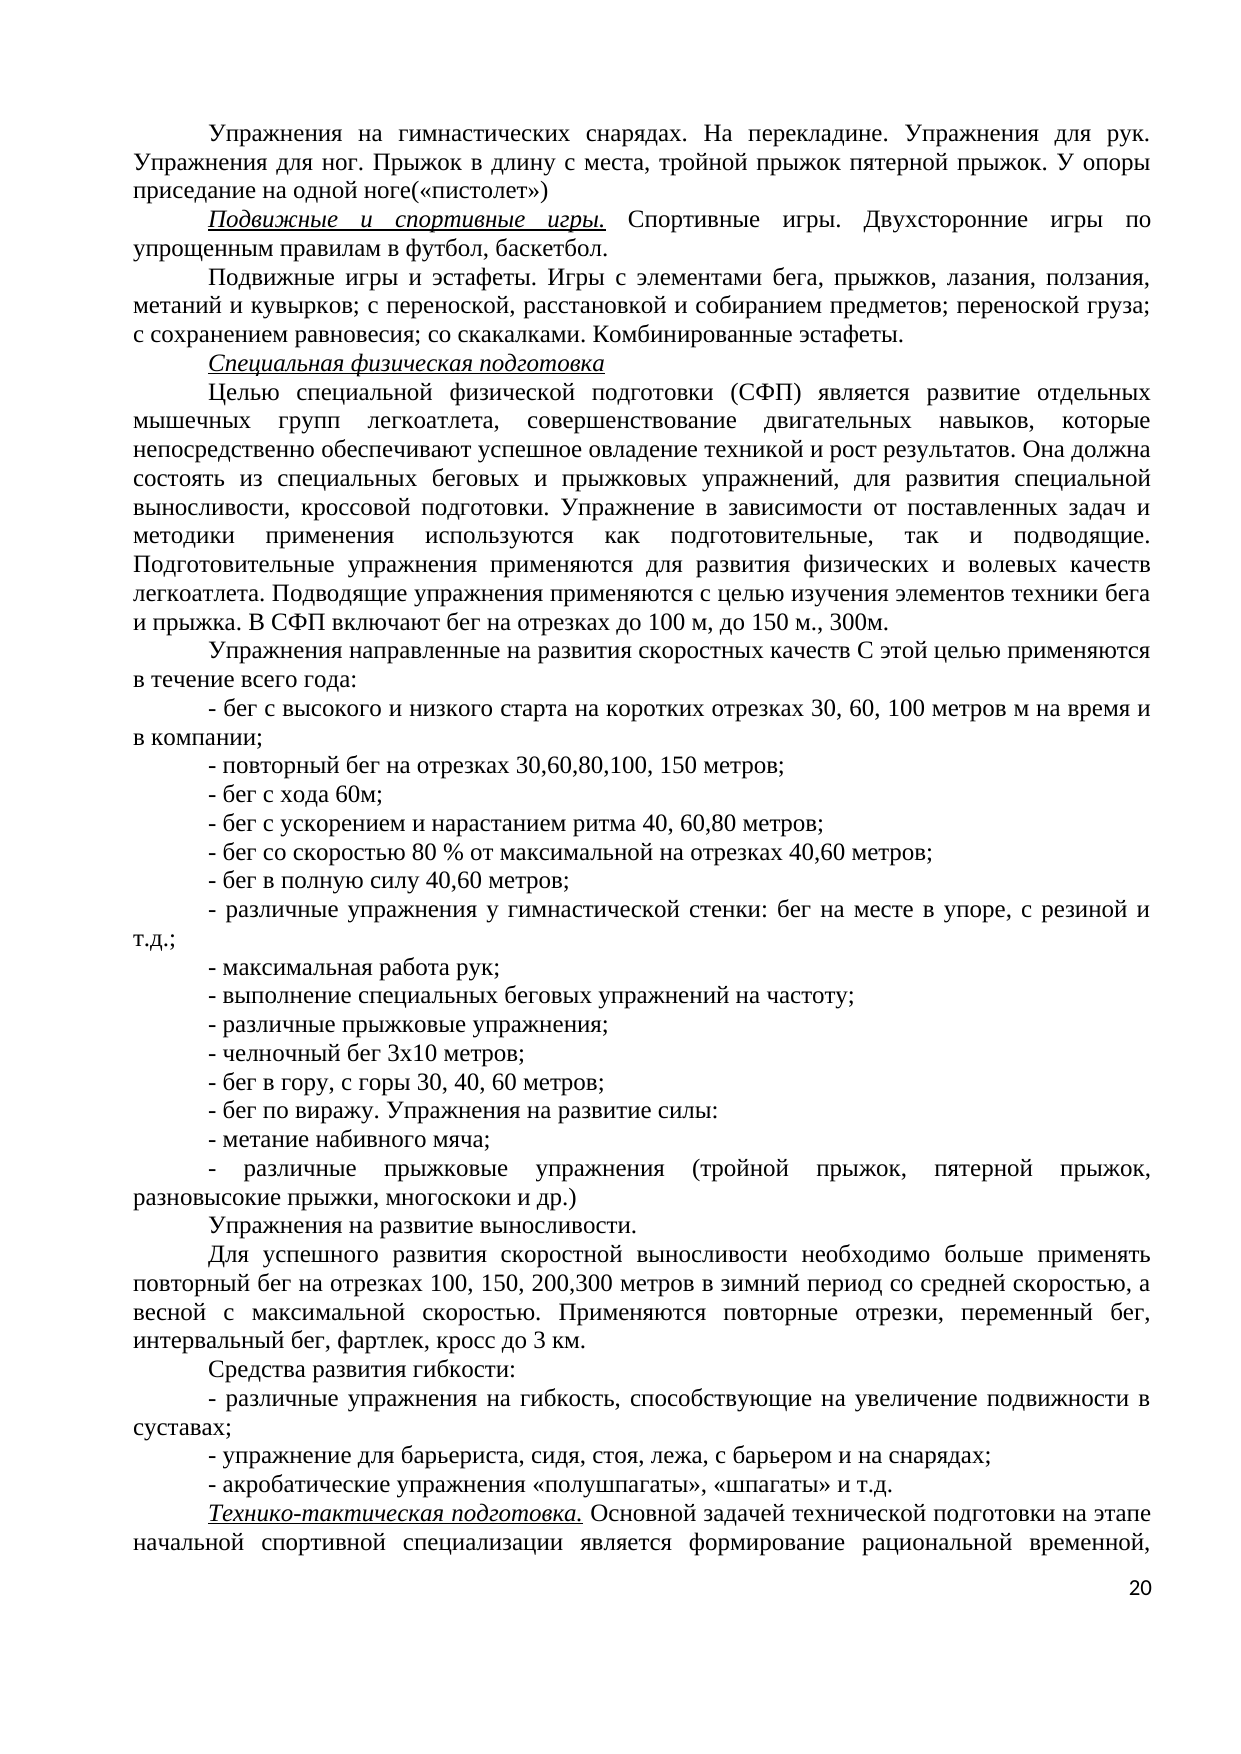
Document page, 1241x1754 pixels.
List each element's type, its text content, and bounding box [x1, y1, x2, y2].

text Упражнения направленные на развития скоростных качеств С этой целью применяются в течение всего года: [133, 636, 1152, 693]
text - бег со скоростью 80 % от максимальной на отрезках 40,60 метров; [133, 837, 1152, 866]
text Подвижные и спортивные игры. Спортивные игры. Двухсторонние игры по упрощенным правилам в футбол, баскетбол. [133, 204, 1152, 262]
text - акробатические упражнения «полушпагаты», «шпагаты» и т.д. [133, 1469, 1152, 1498]
text - бег с ускорением и нарастанием ритма 40, 60,80 метров; [133, 808, 1152, 837]
text Подвижные игры и эстафеты. Игры с элементами бега, прыжков, лазания, ползания, метаний и кувырков; с переноской, расстановкой и собиранием предметов; переноской груза; с сохранением равновесия; со скакалками. Комбинированные эстафеты. [133, 262, 1152, 348]
text Специальная физическая подготовка [133, 348, 1152, 377]
text - бег по виражу. Упражнения на развитие силы: [133, 1096, 1152, 1124]
text - бег с хода 60м; [133, 779, 1152, 808]
text - различные упражнения у гимнастической стенки: бег на месте в упоре, с резиной и т.д.; [133, 894, 1152, 952]
text Упражнения на гимнастических снарядах. На перекладине. Упражнения для рук. Упражнения для ног. Прыжок в длину с места, тройной прыжок пятерной прыжок. У опоры приседание на одной ноге(«пистолет») [133, 118, 1152, 204]
text - повторный бег на отрезках 30,60,80,100, 150 метров; [133, 751, 1152, 779]
text - выполнение специальных беговых упражнений на частоту; [133, 981, 1152, 1009]
text - бег в полную силу 40,60 метров; [133, 866, 1152, 894]
text - упражнение для барьериста, сидя, стоя, лежа, с барьером и на снарядах; [133, 1441, 1152, 1469]
text - различные упражнения на гибкость, способствующие на увеличение подвижности в суставах; [133, 1383, 1152, 1441]
text Упражнения на развитие выносливости. [133, 1211, 1152, 1239]
text - бег в гору, с горы 30, 40, 60 метров; [133, 1067, 1152, 1096]
text - различные прыжковые упражнения (тройной прыжок, пятерной прыжок, разновысокие прыжки, многоскоки и др.) [133, 1153, 1152, 1211]
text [133, 1498, 1152, 1556]
text Целью специальной физической подготовки (СФП) является развитие отдельных мышечных групп легкоатлета, совершенствование двигательных навыков, которые непосредственно обеспечивают успешное овладение техникой и рост результатов. Она должна состоять из специальных беговых и прыжковых упражнений, для развития специальной выносливости, кроссовой подготовки. Упражнение в зависимости от поставленных задач и методики применения используются как подготовительные, так и подводящие. Подготовительные упражнения применяются для развития физических и волевых качеств легкоатлета. Подводящие упражнения применяются с целью изучения элементов техники бега и прыжка. В СФП включают бег на отрезках до 100 м, до 150 м., 300м. [133, 377, 1152, 636]
text Средства развития гибкости: [133, 1354, 1152, 1383]
text - различные прыжковые упражнения; [133, 1009, 1152, 1038]
text Для успешного развития скоростной выносливости необходимо больше применять повторный бег на отрезках 100, 150, 200,300 метров в зимний период со средней скоростью, а весной с максимальной скоростью. Применяются повторные отрезки, переменный бег, интервальный бег, фартлек, кросс до 3 км. [133, 1239, 1152, 1354]
text - бег с высокого и низкого старта на коротких отрезках 30, 60, 100 метров м на время и в компании; [133, 693, 1152, 751]
text - челночный бег 3х10 метров; [133, 1038, 1152, 1067]
text - максимальная работа рук; [133, 952, 1152, 981]
text - метание набивного мяча; [133, 1124, 1152, 1153]
